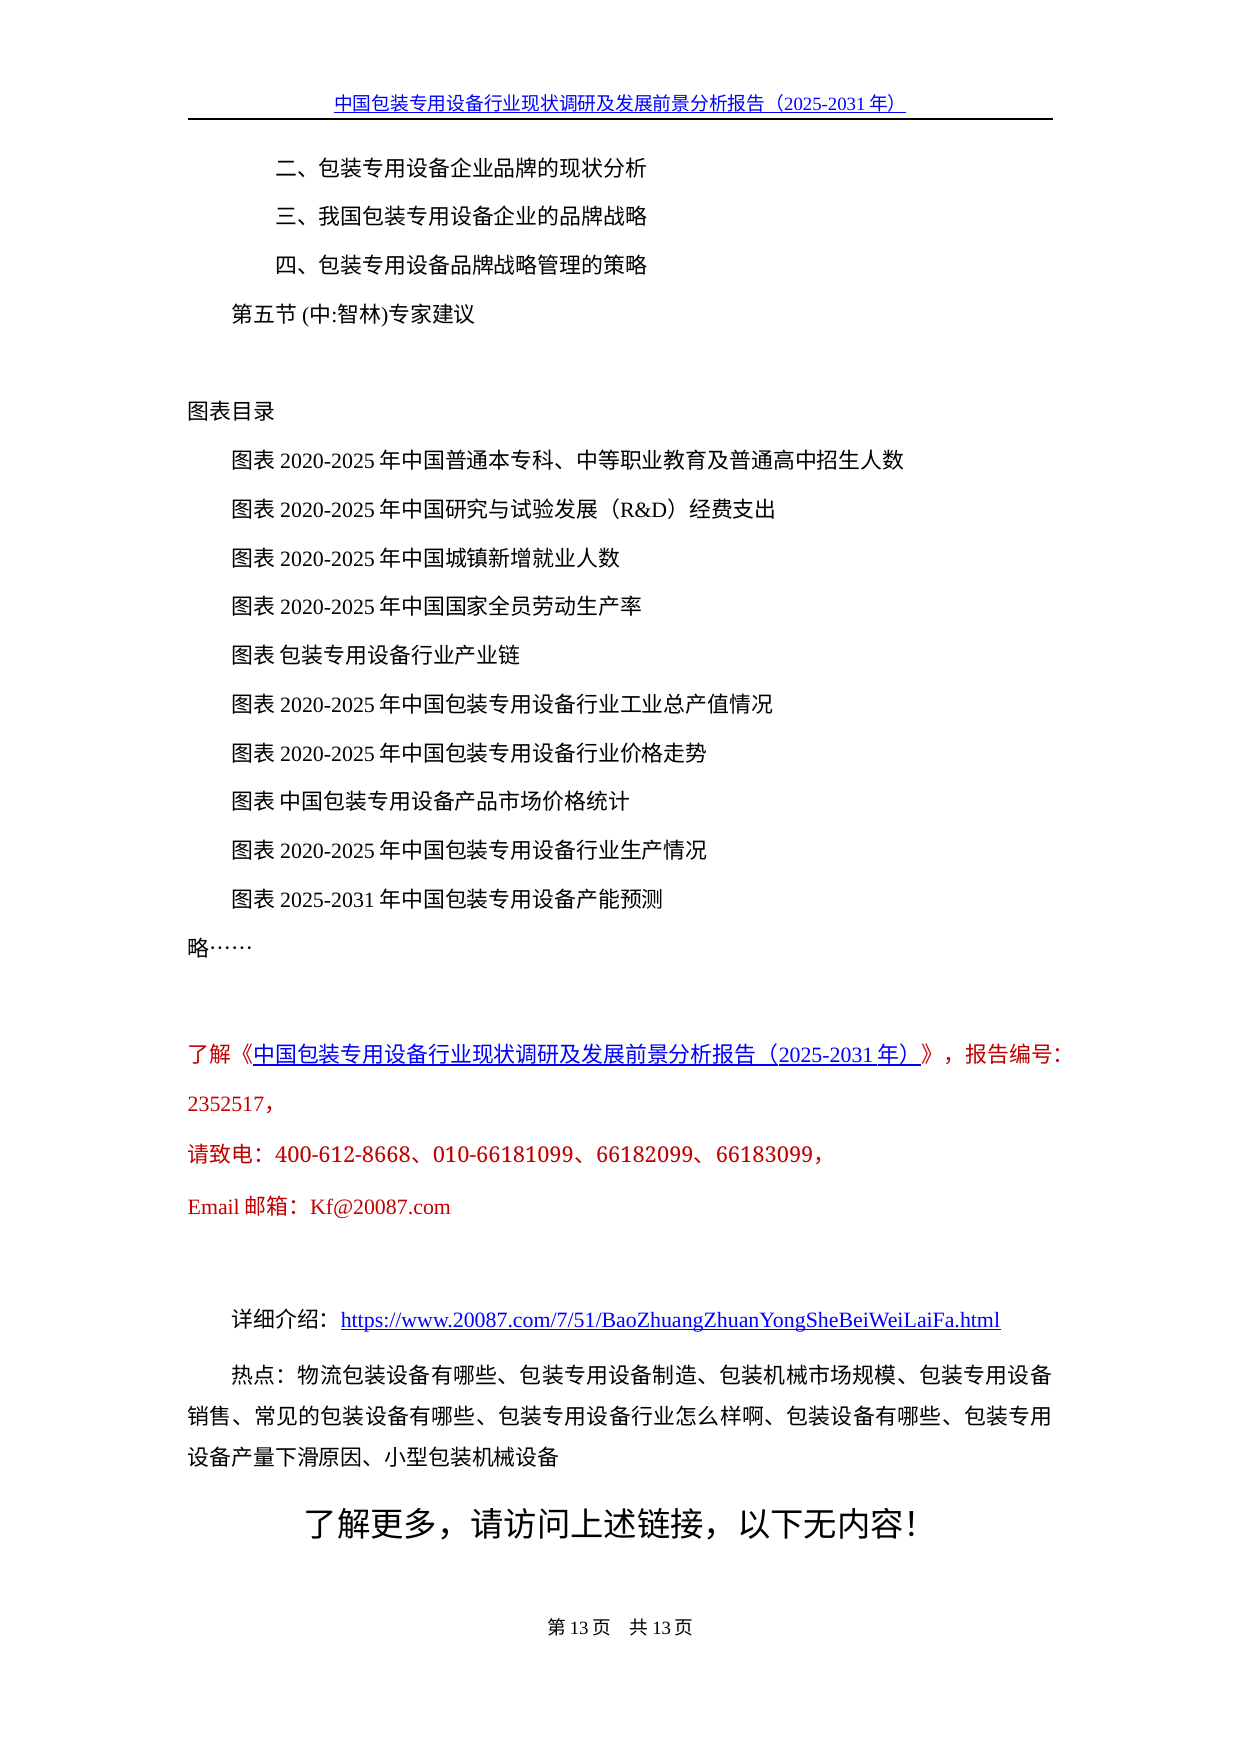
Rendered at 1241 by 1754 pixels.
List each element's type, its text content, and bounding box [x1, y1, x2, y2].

text 了解《中国包装专用设备行业现状调研及发展前景分析报告（2025-2031年）》，报告编号：2352517， [187, 1037, 1053, 1118]
text 热点：物流包装设备有哪些、包装专用设备制造、包装机械市场规模、包装专用设备销售、常见的包装设备有哪些、包装专用设备行业怎么样啊、包装设备有哪些、包装专用设备产量下滑原因、小型包装机械设备 [187, 1358, 1053, 1472]
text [187, 150, 1053, 963]
text 请致电：400-612-8668、010-66181099、66182099、66183099， [187, 1137, 1053, 1169]
text Email邮箱：Kf@20087.com [187, 1188, 1053, 1221]
text 详细介绍：https://www.20087.com/7/51/BaoZhuangZhuanYongSheBeiWeiLaiFa.html [187, 1301, 1053, 1334]
title 了解更多，请访问上述链接，以下无内容！ [187, 1489, 1053, 1554]
